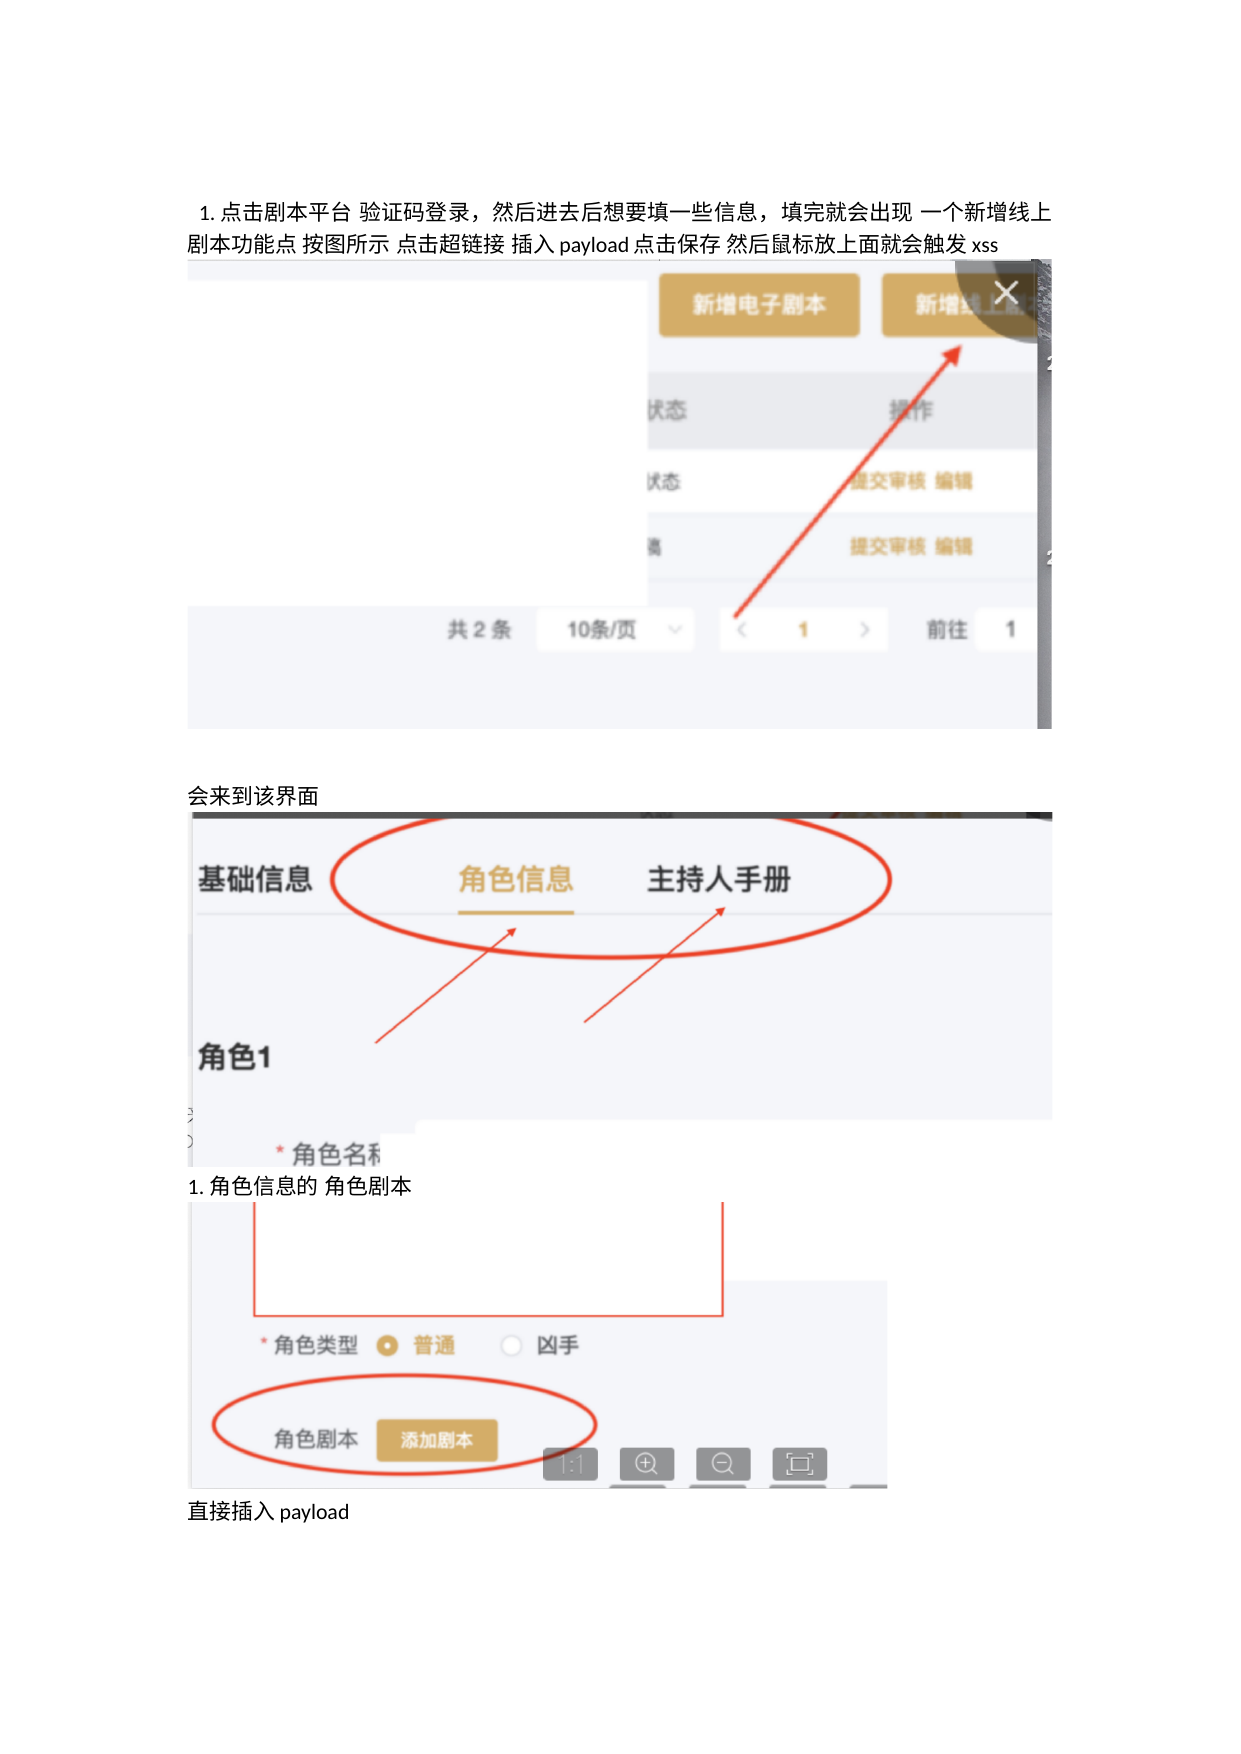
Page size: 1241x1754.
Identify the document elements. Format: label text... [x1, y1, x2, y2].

picture [187, 812, 1053, 1167]
picture [187, 259, 1052, 729]
list 1. 角色信息的 角色剧本 [187, 1169, 1053, 1202]
list 直接插入payload [187, 1494, 1053, 1527]
picture [187, 1202, 888, 1489]
list 点击剧本平台 验证码登录，然后进去后想要填一些信息，填完就会出现 一个新增线上剧本功能点 按图所示 点击超链接 插入payload点击保存 然后鼠标放上面就会触发xss [187, 194, 1053, 259]
list 会来到该界面 [187, 779, 1053, 812]
